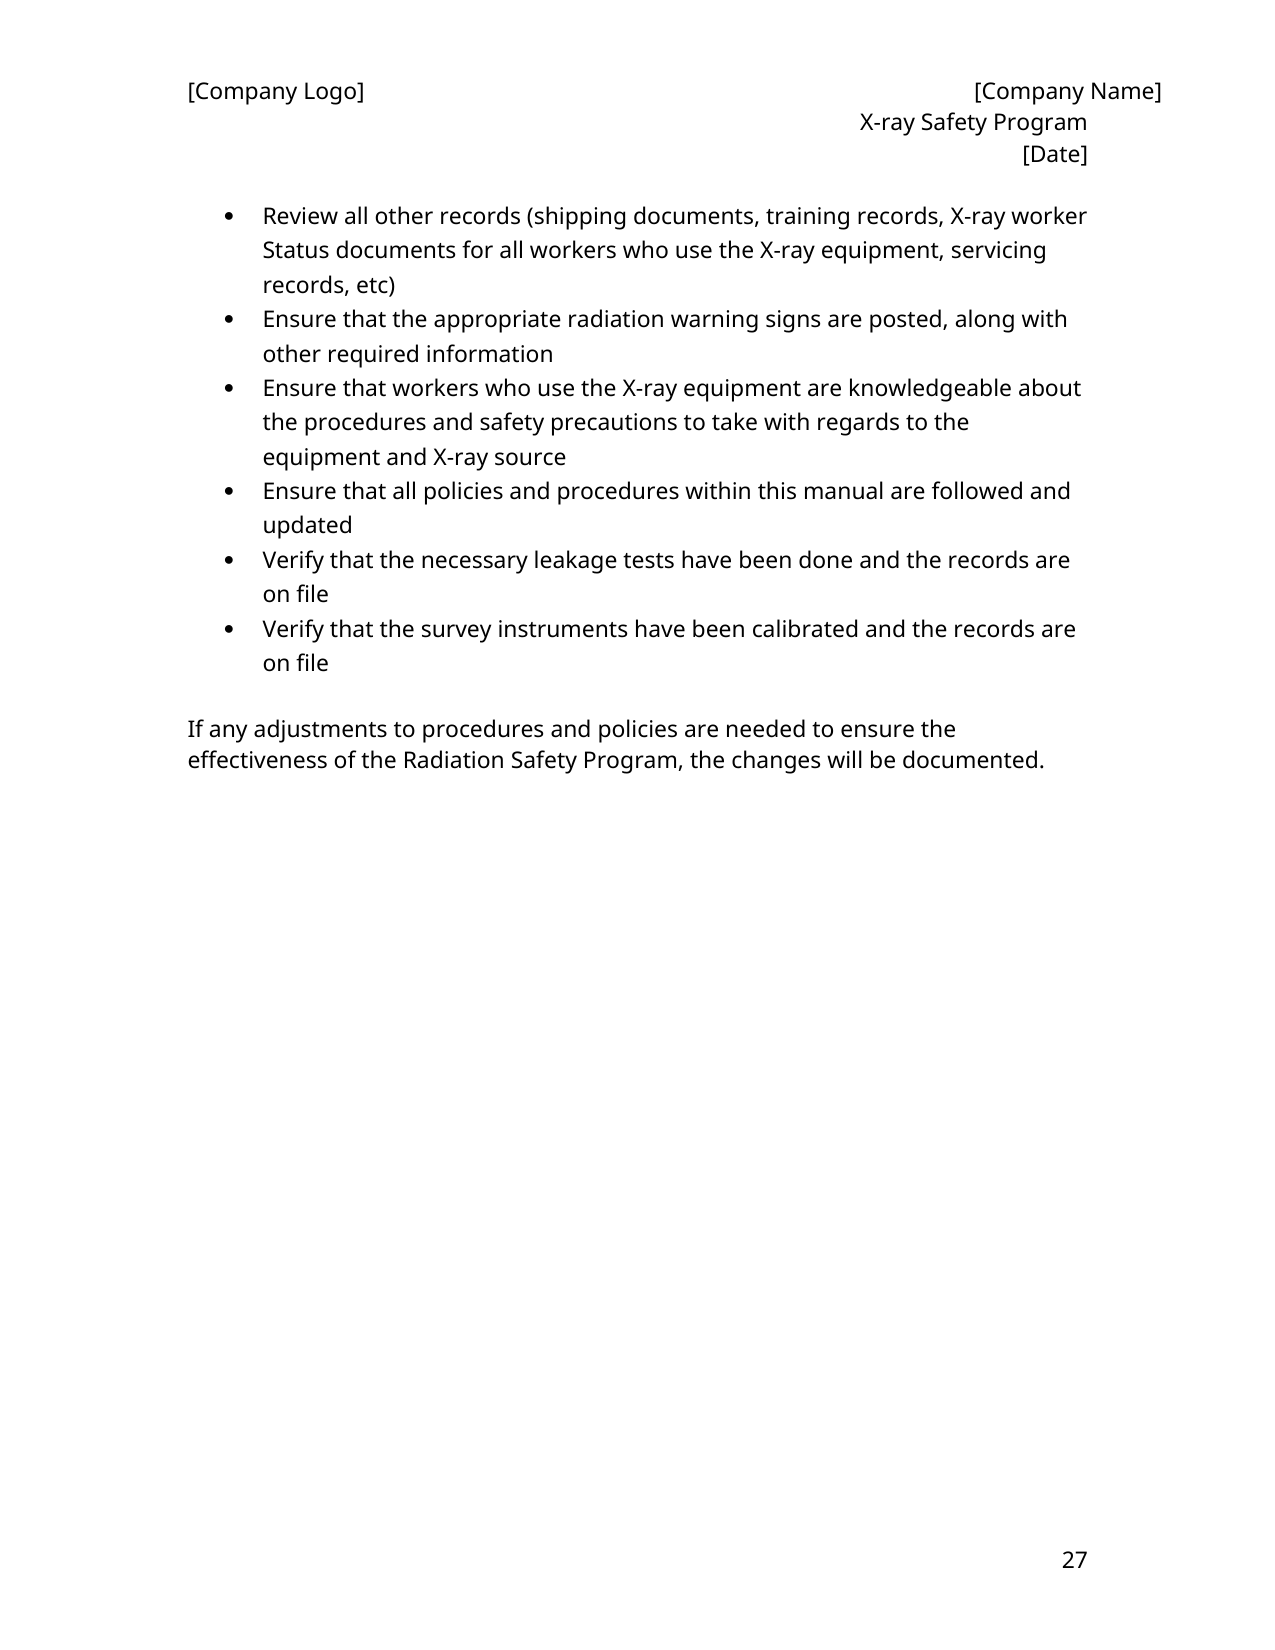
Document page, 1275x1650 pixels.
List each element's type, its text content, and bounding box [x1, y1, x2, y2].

list Verify that the necessary leakage tests have been done and the records are on file [225, 544, 1088, 609]
list Ensure that all policies and procedures within this manual are followed and updated [225, 475, 1088, 541]
list Ensure that workers who use the X-ray equipment are knowledgeable about the procedures and safety precautions to take with regards to the equipment and X-ray source [225, 372, 1088, 472]
text If any adjustments to procedures and policies are needed to ensure the effectiveness of the Radiation Safety Program, the changes will be documented. [187, 712, 1088, 775]
list Review all other records (shipping documents, training records, X-ray worker Status documents for all workers who use the X-ray equipment, servicing records, etc) [225, 200, 1088, 300]
list Verify that the survey instruments have been calibrated and the records are on file [225, 612, 1088, 678]
list Ensure that the appropriate radiation warning signs are posted, along with other required information [225, 303, 1088, 369]
